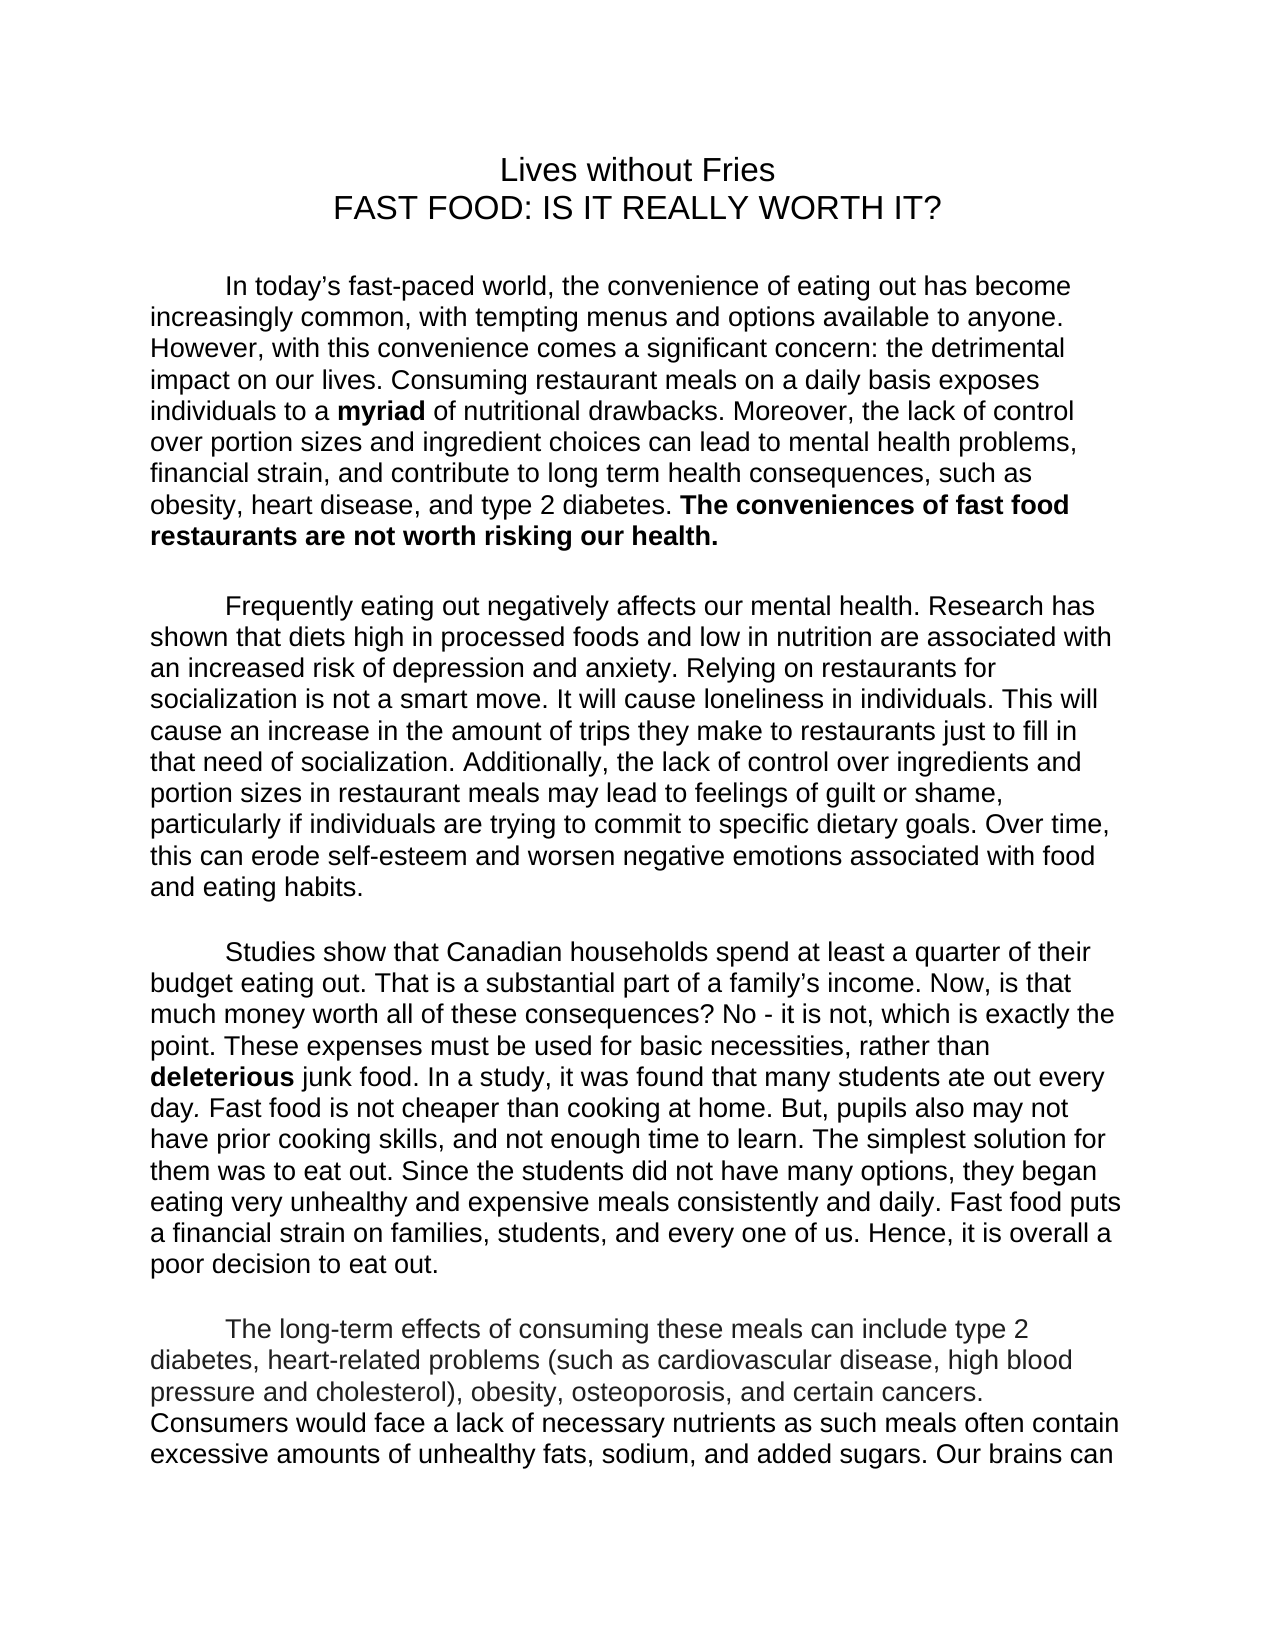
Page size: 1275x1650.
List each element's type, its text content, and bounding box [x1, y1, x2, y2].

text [150, 1313, 1125, 1469]
text In today’s fast-paced world, the convenience of eating out has become increasingly common, with tempting menus and options available to anyone. However, with this convenience comes a significant concern: the detrimental impact on our lives. Consuming restaurant meals on a daily basis exposes individuals to a myriad of nutritional drawbacks. Moreover, the lack of control over portion sizes and ingredient choices can lead to mental health problems, financial strain, and contribute to long term health consequences, such as obesity, heart disease, and type 2 diabetes. The conveniences of fast food restaurants are not worth risking our health. [150, 270, 1125, 551]
text Lives without Fries [150, 150, 1125, 188]
text Studies show that Canadian households spend at least a quarter of their budget eating out. That is a substantial part of a family’s income. Now, is that much money worth all of these consequences? No - it is not, which is exactly the point. These expenses must be used for basic necessities, rather than deleterious junk food. In a study, it was found that many students ate out every day. Fast food is not cheaper than cooking at home. But, pupils also may not have prior cooking skills, and not enough time to learn. The simplest solution for them was to eat out. Since the students did not have many options, they began eating very unhealthy and expensive meals consistently and daily. Fast food puts a financial strain on families, students, and every one of us. Hence, it is overall a poor decision to eat out. [150, 936, 1125, 1279]
text FAST FOOD: IS IT REALLY WORTH IT? [150, 188, 1125, 227]
text Frequently eating out negatively affects our mental health. Research has shown that diets high in processed foods and low in nutrition are associated with an increased risk of depression and anxiety. Relying on restaurants for socialization is not a smart move. It will cause loneliness in individuals. This will cause an increase in the amount of trips they make to restaurants just to fill in that need of socialization. Additionally, the lack of control over ingredients and portion sizes in restaurant meals may lead to feelings of guilt or shame, particularly if individuals are trying to commit to specific dietary goals. Over time, this can erode self-esteem and worsen negative emotions associated with food and eating habits. [150, 590, 1125, 902]
